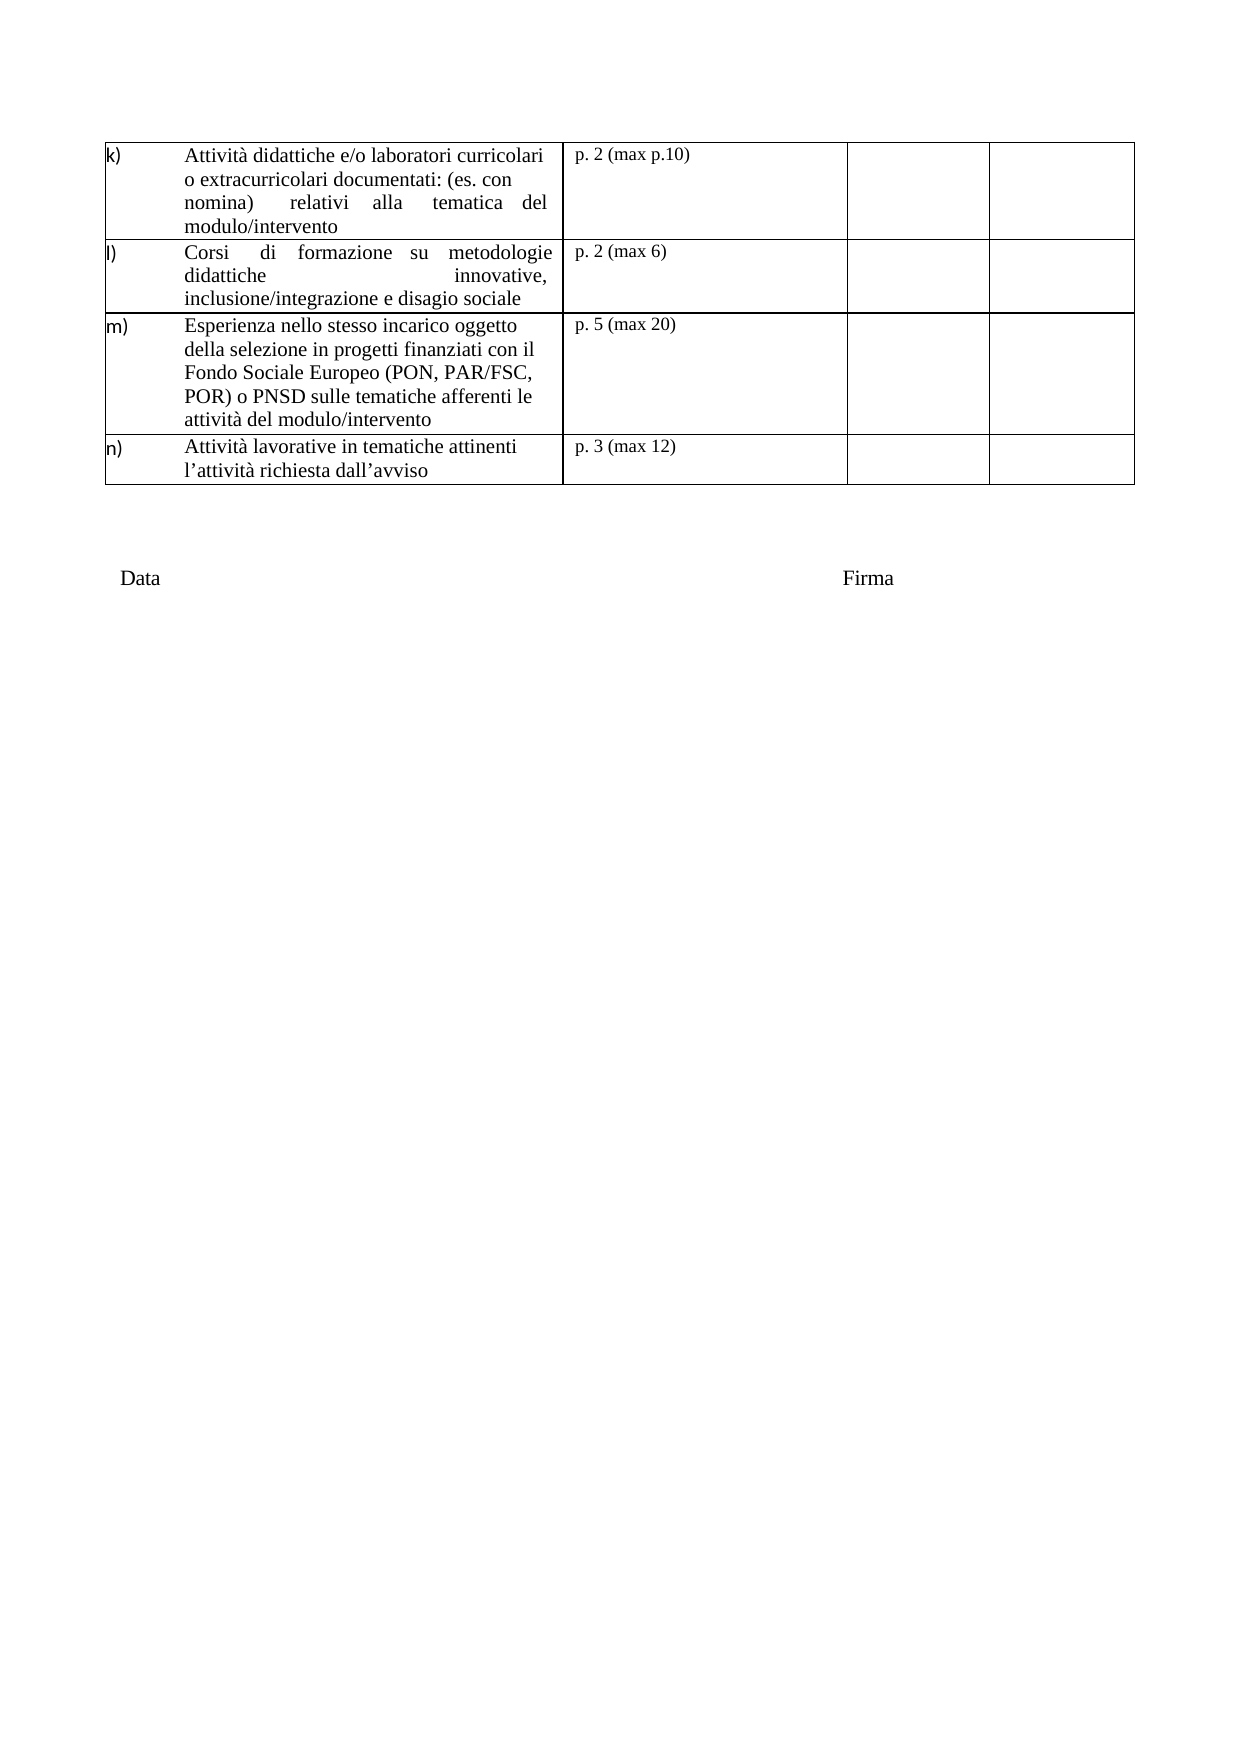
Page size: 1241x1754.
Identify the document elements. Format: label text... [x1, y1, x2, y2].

table_cell Corsi di formazione su metodologie didattiche innovative, inclusione/integrazione e disagio sociale [184, 240, 562, 312]
table_cell Esperienza nello stesso incarico oggetto della selezione in progetti finanziati con il Fondo Sociale Europeo (PON, PAR/FSC, POR) o PNSD sulle tematiche afferenti le attività del modulo/intervento [184, 314, 562, 434]
table_cell l) [106, 240, 184, 312]
table_cell [990, 143, 1134, 239]
table_cell p. 2 (max p.10) [564, 143, 847, 239]
table_cell [848, 435, 989, 484]
table_cell p. 5 (max 20) [564, 314, 847, 434]
table_cell n) [106, 435, 184, 484]
table_cell p. 2 (max 6) [564, 240, 847, 312]
table_cell Attività lavorative in tematiche attinenti l’attività richiesta dall’avviso [184, 435, 562, 484]
table_cell m) [106, 314, 184, 434]
table_cell p. 3 (max 12) [564, 435, 847, 484]
table_cell [990, 314, 1134, 434]
table_cell [990, 240, 1134, 312]
table_cell k) [106, 143, 184, 239]
table_cell [848, 143, 989, 239]
text Data Firma [120, 567, 1136, 591]
table_cell [848, 314, 989, 434]
table_cell [848, 240, 989, 312]
table_cell Attività didattiche e/o laboratori curricolari o extracurricolari documentati: (es. con nomina) relativi alla tematica del modulo/intervento [184, 143, 562, 239]
table_cell [990, 435, 1134, 484]
